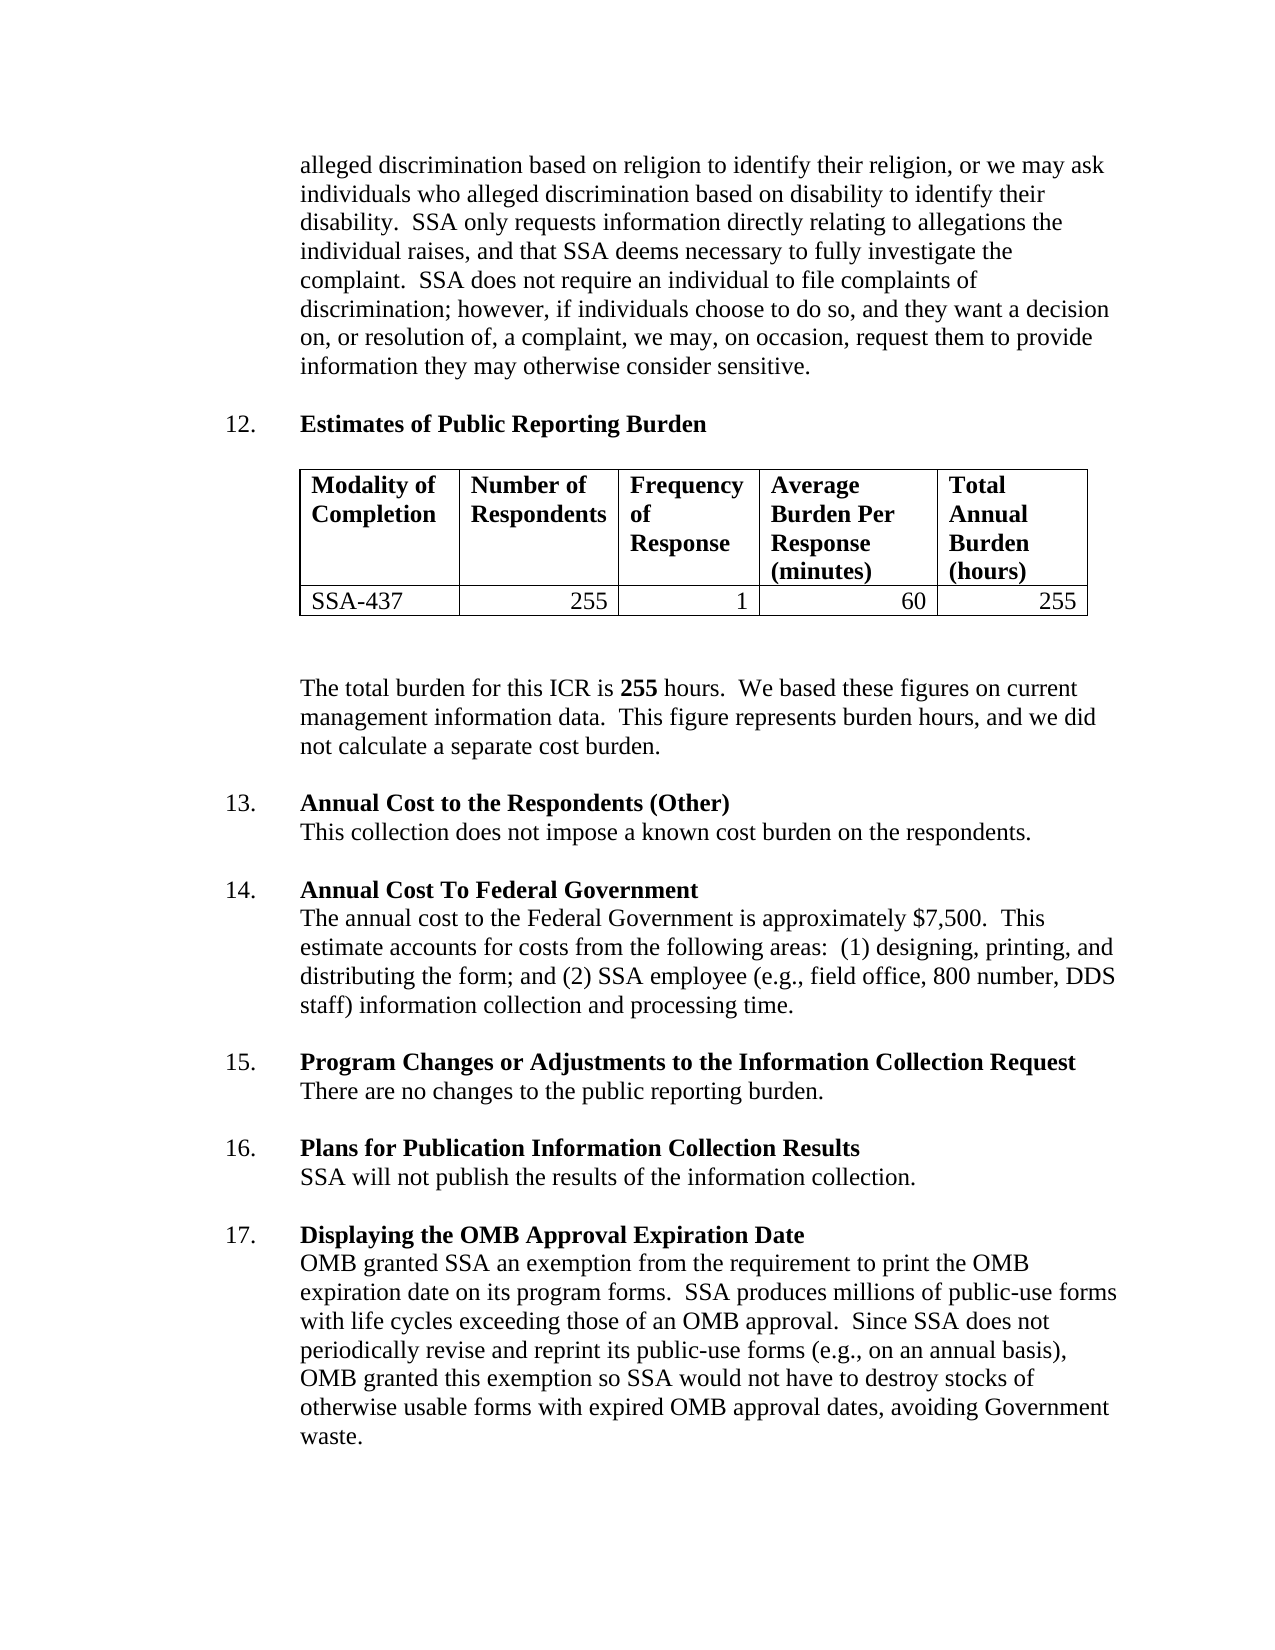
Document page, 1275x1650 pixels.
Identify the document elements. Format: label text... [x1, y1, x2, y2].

text 15. Program Changes or Adjustments to the Information Collection Request [225, 1047, 1125, 1076]
text 16. Plans for Publication Information Collection Results [225, 1133, 1125, 1162]
table_cell 255 [460, 586, 618, 615]
table_cell SSA-437 [301, 586, 459, 615]
table_header Total Annual Burden (hours) [938, 470, 1087, 585]
list Estimates of Public Reporting Burden [225, 409, 1125, 437]
table_cell 255 [938, 586, 1087, 615]
text 17. Displaying the OMB Approval Expiration Date [225, 1220, 1125, 1248]
list The total burden for this ICR is 255 hours. We based these figures on current management information data. This figure represents burden hours, and we did not calculate a separate cost burden. [300, 673, 1125, 760]
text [300, 150, 1125, 380]
list Annual Cost to the Respondents (Other) [225, 788, 1125, 817]
list Annual Cost To Federal Government [225, 875, 1125, 903]
table_header Modality of Completion [301, 470, 459, 585]
text OMB granted SSA an exemption from the requirement to print the OMB expiration date on its program forms. SSA produces millions of public-use forms with life cycles exceeding those of an OMB approval. Since SSA does not periodically revise and reprint its public-use forms (e.g., on an annual basis), OMB granted this exemption so SSA would not have to destroy stocks of otherwise usable forms with expired OMB approval dates, avoiding Government waste . [300, 1248, 1125, 1450]
text There are no changes to the public reporting burden. [300, 1076, 1125, 1105]
text This collection does not impose a known cost burden on the respondents. [300, 817, 1125, 846]
table_cell 1 [619, 586, 759, 615]
text SSA will not publish the results of the information collection. [300, 1162, 1125, 1191]
table_header Frequency of Response [619, 470, 759, 585]
table_cell 60 [760, 586, 937, 615]
table_header Average Burden Per Response (minutes) [760, 470, 937, 585]
table_header Number of Respondents [460, 470, 618, 585]
text The annual cost to the Federal Government is approximately $7,500. This estimate accounts for costs from the following areas: (1) designing, printing, and distributing the form; and (2) SSA employee (e.g., field office, 800 number, DDS staff) information collection and processing time. [300, 903, 1125, 1018]
